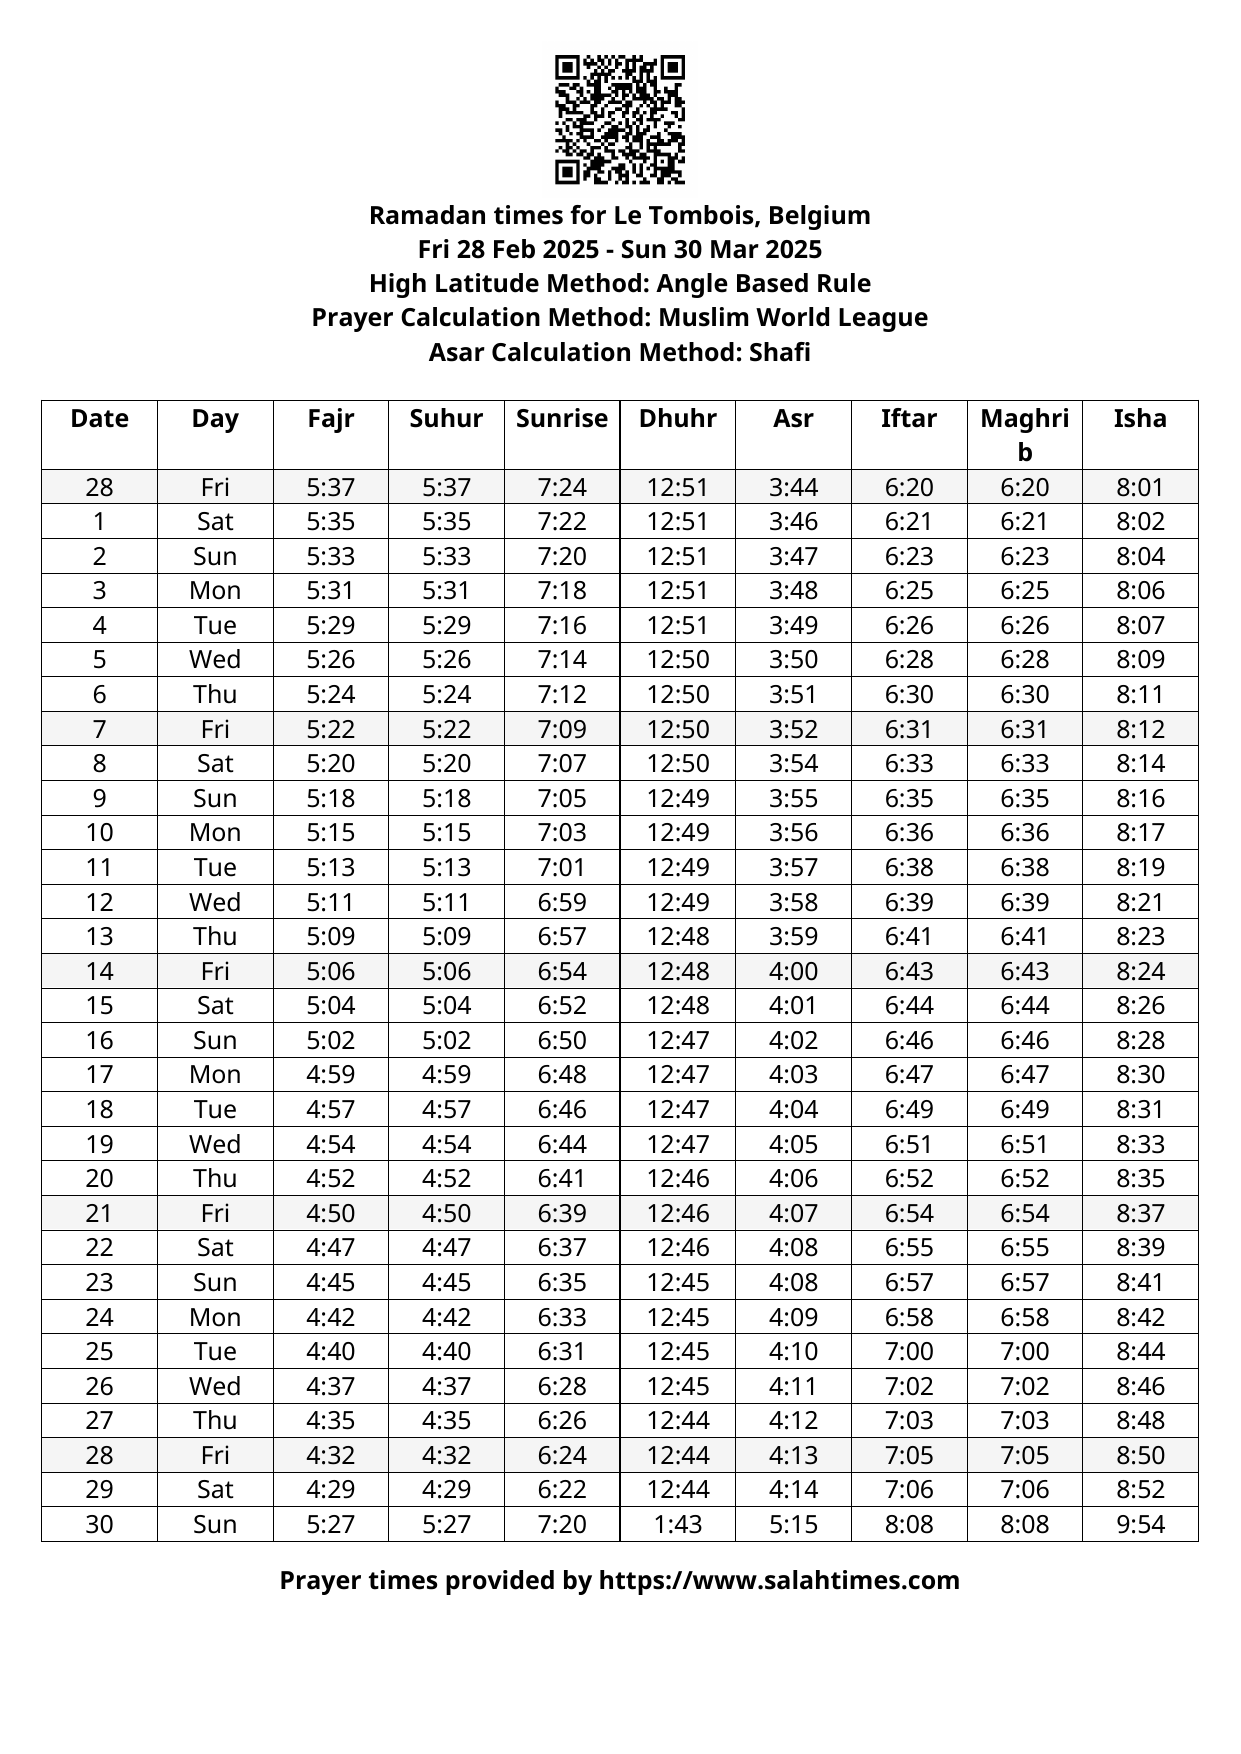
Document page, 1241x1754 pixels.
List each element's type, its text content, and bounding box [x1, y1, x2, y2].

table_cell 5:20 [274, 746, 388, 780]
table_cell 5:11 [389, 885, 504, 918]
table_cell 12:47 [621, 1058, 735, 1091]
table_cell 5 [42, 643, 157, 676]
table_cell 5:22 [389, 712, 504, 745]
table_cell 6:35 [505, 1265, 619, 1299]
table_cell 3:51 [736, 677, 851, 711]
table_cell 7:00 [968, 1334, 1082, 1368]
text High Latitude Method: Angle Based Rule [42, 266, 1198, 300]
table_cell 5:31 [274, 574, 388, 607]
table_header Dhuhr [621, 401, 735, 469]
table_cell 5:29 [389, 608, 504, 642]
table_cell 6:44 [505, 1127, 619, 1160]
table_cell 16 [42, 1023, 157, 1057]
table_cell 6:50 [505, 1023, 619, 1057]
table_cell 4:50 [274, 1196, 388, 1229]
table_cell Tue [158, 1334, 273, 1368]
table_cell 6:39 [968, 885, 1082, 918]
table_cell 5:29 [274, 608, 388, 642]
table_cell 8:35 [1083, 1161, 1198, 1195]
table_cell Sun [158, 1265, 273, 1299]
table_cell 7:12 [505, 677, 619, 711]
table_cell 8:17 [1083, 816, 1198, 849]
table_cell 6:37 [505, 1231, 619, 1264]
table_cell Thu [158, 919, 273, 953]
table_cell 8:07 [1083, 608, 1198, 642]
table_header Asr [736, 401, 851, 469]
table_cell 7:02 [968, 1369, 1082, 1402]
table_cell 4:01 [736, 989, 851, 1022]
table_cell 6:48 [505, 1058, 619, 1091]
table_cell 6:57 [505, 919, 619, 953]
table_cell 9 [42, 781, 157, 814]
table_cell 3:58 [736, 885, 851, 918]
table_cell 4:42 [389, 1300, 504, 1333]
table_cell Wed [158, 1369, 273, 1402]
table_cell 19 [42, 1127, 157, 1160]
text Asar Calculation Method: Shafi [42, 334, 1198, 368]
table_cell 8:19 [1083, 850, 1198, 884]
table_cell 6:47 [852, 1058, 967, 1091]
table_cell 6:31 [505, 1334, 619, 1368]
table_cell 6:28 [968, 643, 1082, 676]
table_cell 6:54 [505, 954, 619, 987]
table_cell Tue [158, 608, 273, 642]
table_cell 4:10 [736, 1334, 851, 1368]
table_cell 8:31 [1083, 1092, 1198, 1126]
table_cell 8:30 [1083, 1058, 1198, 1091]
table_cell 6:43 [968, 954, 1082, 987]
table_cell 5:15 [389, 816, 504, 849]
table_cell Sun [158, 539, 273, 572]
table_cell 4:29 [274, 1473, 388, 1506]
table_cell 6:57 [968, 1265, 1082, 1299]
table_cell Fri [158, 1196, 273, 1229]
text Prayer Calculation Method: Muslim World League [42, 300, 1198, 334]
table_header Fajr [274, 401, 388, 469]
table_cell 4:50 [389, 1196, 504, 1229]
table_cell Fri [158, 470, 273, 503]
table_cell 5:04 [389, 989, 504, 1022]
table_cell 8:42 [1083, 1300, 1198, 1333]
table_cell 4:37 [389, 1369, 504, 1402]
table_cell 8:08 [968, 1507, 1082, 1541]
table_cell 8:23 [1083, 919, 1198, 953]
table_cell 6:38 [852, 850, 967, 884]
table_cell 6:52 [505, 989, 619, 1022]
table_cell 7:24 [505, 470, 619, 503]
table_cell 4:52 [274, 1161, 388, 1195]
table_cell 17 [42, 1058, 157, 1091]
table_cell 27 [42, 1404, 157, 1437]
table_cell 6:38 [968, 850, 1082, 884]
table_cell 12:51 [621, 608, 735, 642]
table_cell 6:28 [505, 1369, 619, 1402]
table_cell 4:08 [736, 1265, 851, 1299]
table_cell 4:14 [736, 1473, 851, 1506]
table_cell 6:47 [968, 1058, 1082, 1091]
table_cell Mon [158, 574, 273, 607]
table_cell 5:18 [274, 781, 388, 814]
table_cell 6:33 [505, 1300, 619, 1333]
table_cell 7:05 [968, 1438, 1082, 1472]
table_cell 12:44 [621, 1438, 735, 1472]
table_cell 6:24 [505, 1438, 619, 1472]
table_cell 12:47 [621, 1092, 735, 1126]
table_cell Thu [158, 1404, 273, 1437]
table_cell 6:30 [852, 677, 967, 711]
table_cell 6:25 [968, 574, 1082, 607]
table_cell 4:57 [274, 1092, 388, 1126]
table_cell 6:20 [852, 470, 967, 503]
table_cell 8:11 [1083, 677, 1198, 711]
table_cell 8:46 [1083, 1369, 1198, 1402]
table_cell 1 [42, 504, 157, 538]
table_cell 4:07 [736, 1196, 851, 1229]
table_cell 12:44 [621, 1473, 735, 1506]
table_cell 6:51 [852, 1127, 967, 1160]
table_cell 5:27 [274, 1507, 388, 1541]
table_cell 6:22 [505, 1473, 619, 1506]
table_cell 7:00 [852, 1334, 967, 1368]
table_cell 8:33 [1083, 1127, 1198, 1160]
table_header Day [158, 401, 273, 469]
table_cell 7:03 [852, 1404, 967, 1437]
table_cell 5:33 [274, 539, 388, 572]
table_cell 3:59 [736, 919, 851, 953]
table_cell 12:45 [621, 1369, 735, 1402]
table_cell Mon [158, 1300, 273, 1333]
table_cell Wed [158, 1127, 273, 1160]
table_cell 15 [42, 989, 157, 1022]
table_cell 6:58 [852, 1300, 967, 1333]
table_cell 4:11 [736, 1369, 851, 1402]
table_cell 7:01 [505, 850, 619, 884]
table_cell 8:48 [1083, 1404, 1198, 1437]
table_cell 28 [42, 470, 157, 503]
table_cell 7:14 [505, 643, 619, 676]
table_cell 4:32 [389, 1438, 504, 1472]
table_cell 12:50 [621, 643, 735, 676]
table_cell 8:14 [1083, 746, 1198, 780]
table_cell 6:26 [968, 608, 1082, 642]
table_cell 6:35 [852, 781, 967, 814]
table_cell 4:52 [389, 1161, 504, 1195]
table_cell 4:35 [274, 1404, 388, 1437]
table_cell 12:49 [621, 781, 735, 814]
table_cell 4:13 [736, 1438, 851, 1472]
table_cell 21 [42, 1196, 157, 1229]
table_cell Tue [158, 850, 273, 884]
table_cell 26 [42, 1369, 157, 1402]
table_cell Sat [158, 504, 273, 538]
table_cell 5:27 [389, 1507, 504, 1541]
table_cell 6:46 [852, 1023, 967, 1057]
table_cell 6:31 [968, 712, 1082, 745]
table_cell 8:21 [1083, 885, 1198, 918]
table_cell 4:02 [736, 1023, 851, 1057]
table_cell Tue [158, 1092, 273, 1126]
table_cell Thu [158, 1161, 273, 1195]
table_cell 12:51 [621, 504, 735, 538]
table_cell 6:41 [968, 919, 1082, 953]
table_cell 8:08 [852, 1507, 967, 1541]
table_cell 6:39 [852, 885, 967, 918]
table_cell 5:20 [389, 746, 504, 780]
table_cell Sat [158, 1231, 273, 1264]
table_cell 12:49 [621, 885, 735, 918]
table_cell 12:45 [621, 1334, 735, 1368]
table_cell 4:59 [274, 1058, 388, 1091]
table_cell 8:41 [1083, 1265, 1198, 1299]
table_cell 8:26 [1083, 989, 1198, 1022]
table_cell 7:03 [968, 1404, 1082, 1437]
table_cell 6:21 [852, 504, 967, 538]
table_cell 4:42 [274, 1300, 388, 1333]
table_cell 4:12 [736, 1404, 851, 1437]
table_cell 8:50 [1083, 1438, 1198, 1472]
table_cell 8:52 [1083, 1473, 1198, 1506]
table_cell 6:44 [968, 989, 1082, 1022]
text Fri 28 Feb 2025 - Sun 30 Mar 2025 [42, 232, 1198, 266]
table_cell 3:48 [736, 574, 851, 607]
table_cell 4:54 [274, 1127, 388, 1160]
table_cell 8:09 [1083, 643, 1198, 676]
table_cell 8:02 [1083, 504, 1198, 538]
table_cell Thu [158, 677, 273, 711]
table_cell Fri [158, 1438, 273, 1472]
table_cell 6:36 [968, 816, 1082, 849]
table_cell 6:35 [968, 781, 1082, 814]
table_cell 2 [42, 539, 157, 572]
table_cell 6:55 [968, 1231, 1082, 1264]
table_cell 12:46 [621, 1196, 735, 1229]
table_cell 3:44 [736, 470, 851, 503]
table_cell 6:58 [968, 1300, 1082, 1333]
table_cell 6:39 [505, 1196, 619, 1229]
table_cell 4:05 [736, 1127, 851, 1160]
table_cell 6:21 [968, 504, 1082, 538]
table_cell 3:49 [736, 608, 851, 642]
table_cell 4:04 [736, 1092, 851, 1126]
table_cell 6:52 [968, 1161, 1082, 1195]
table_cell 5:15 [736, 1507, 851, 1541]
table_cell 6:26 [505, 1404, 619, 1437]
table_cell 5:33 [389, 539, 504, 572]
table_cell 7:06 [852, 1473, 967, 1506]
table_cell 4:37 [274, 1369, 388, 1402]
table_cell 5:06 [389, 954, 504, 987]
table_cell 7:02 [852, 1369, 967, 1402]
table_cell 23 [42, 1265, 157, 1299]
table_cell 9:54 [1083, 1507, 1198, 1541]
table_cell 22 [42, 1231, 157, 1264]
table_cell 6:41 [852, 919, 967, 953]
table_cell Sat [158, 1473, 273, 1506]
table_cell 4:45 [389, 1265, 504, 1299]
table_cell 7 [42, 712, 157, 745]
table_cell 6:28 [852, 643, 967, 676]
table_cell 7:06 [968, 1473, 1082, 1506]
table_cell 12 [42, 885, 157, 918]
table_cell 8:28 [1083, 1023, 1198, 1057]
table_cell 6:57 [852, 1265, 967, 1299]
table_cell 6:49 [968, 1092, 1082, 1126]
table_cell Fri [158, 712, 273, 745]
table_cell Sun [158, 1023, 273, 1057]
table_cell 11 [42, 850, 157, 884]
table_cell 5:31 [389, 574, 504, 607]
table_cell 7:03 [505, 816, 619, 849]
table_cell 5:02 [274, 1023, 388, 1057]
table_cell 5:02 [389, 1023, 504, 1057]
table_cell 29 [42, 1473, 157, 1506]
table_cell 12:51 [621, 574, 735, 607]
table_cell 20 [42, 1161, 157, 1195]
table_cell 4:00 [736, 954, 851, 987]
table_cell 18 [42, 1092, 157, 1126]
table_cell 5:24 [274, 677, 388, 711]
table_cell 5:15 [274, 816, 388, 849]
table_cell 5:24 [389, 677, 504, 711]
table_cell 8:16 [1083, 781, 1198, 814]
table_cell 5:09 [389, 919, 504, 953]
table_cell 4:40 [274, 1334, 388, 1368]
table_cell 6:44 [852, 989, 967, 1022]
table_cell 7:09 [505, 712, 619, 745]
table_cell 5:09 [274, 919, 388, 953]
table_cell 7:05 [852, 1438, 967, 1472]
table_cell 6:52 [852, 1161, 967, 1195]
table_cell 14 [42, 954, 157, 987]
table_cell 6:59 [505, 885, 619, 918]
table_cell 10 [42, 816, 157, 849]
table_cell 3:57 [736, 850, 851, 884]
table_cell Mon [158, 1058, 273, 1091]
table_cell 7:18 [505, 574, 619, 607]
table_cell 12:45 [621, 1265, 735, 1299]
table_cell 5:26 [274, 643, 388, 676]
table_cell 5:13 [389, 850, 504, 884]
table_cell 5:35 [389, 504, 504, 538]
table_cell 4 [42, 608, 157, 642]
table_cell 6:54 [852, 1196, 967, 1229]
table_cell 12:47 [621, 1023, 735, 1057]
table_cell 7:20 [505, 1507, 619, 1541]
text Prayer times provided by https://www.salahtimes.com [42, 1563, 1198, 1597]
table_cell Sat [158, 989, 273, 1022]
table_cell 8:06 [1083, 574, 1198, 607]
table_cell 4:32 [274, 1438, 388, 1472]
table_cell 7:07 [505, 746, 619, 780]
table_cell 13 [42, 919, 157, 953]
table_cell 4:59 [389, 1058, 504, 1091]
table_cell 8:01 [1083, 470, 1198, 503]
table_header Suhur [389, 401, 504, 469]
table_cell 6:23 [968, 539, 1082, 572]
table_cell 4:47 [274, 1231, 388, 1264]
table_cell Sun [158, 781, 273, 814]
table_cell 12:51 [621, 539, 735, 572]
table_cell 3:54 [736, 746, 851, 780]
table_cell 6:30 [968, 677, 1082, 711]
table_cell 28 [42, 1438, 157, 1472]
table_cell 5:37 [274, 470, 388, 503]
table_cell 6:31 [852, 712, 967, 745]
table_cell 4:35 [389, 1404, 504, 1437]
table_header Isha [1083, 401, 1198, 469]
table_cell 5:13 [274, 850, 388, 884]
table_cell 6:26 [852, 608, 967, 642]
table_cell 6:36 [852, 816, 967, 849]
table_header Date [42, 401, 157, 469]
table_cell 5:06 [274, 954, 388, 987]
table_cell 6:46 [505, 1092, 619, 1126]
table_cell 24 [42, 1300, 157, 1333]
table_cell 12:46 [621, 1231, 735, 1264]
table_cell 4:06 [736, 1161, 851, 1195]
table_cell Sun [158, 1507, 273, 1541]
table_cell 5:37 [389, 470, 504, 503]
table_cell 4:03 [736, 1058, 851, 1091]
table_cell 3:56 [736, 816, 851, 849]
table_cell 12:51 [621, 470, 735, 503]
table_cell 6:25 [852, 574, 967, 607]
table_cell Wed [158, 643, 273, 676]
table_header Sunrise [505, 401, 619, 469]
table_cell 6:23 [852, 539, 967, 572]
table_cell 5:35 [274, 504, 388, 538]
table_cell 6:41 [505, 1161, 619, 1195]
table_cell 4:40 [389, 1334, 504, 1368]
table_cell 12:45 [621, 1300, 735, 1333]
table_cell Sat [158, 746, 273, 780]
table_cell 3:47 [736, 539, 851, 572]
table_cell 12:49 [621, 816, 735, 849]
table_cell Fri [158, 954, 273, 987]
table_cell 12:47 [621, 1127, 735, 1160]
table_cell 6:51 [968, 1127, 1082, 1160]
table_cell 4:47 [389, 1231, 504, 1264]
table_cell 7:22 [505, 504, 619, 538]
table_cell 12:50 [621, 677, 735, 711]
table_cell 25 [42, 1334, 157, 1368]
table_cell 8:04 [1083, 539, 1198, 572]
table_cell 3:55 [736, 781, 851, 814]
table_cell 30 [42, 1507, 157, 1541]
table_cell 12:48 [621, 919, 735, 953]
table_cell 8:12 [1083, 712, 1198, 745]
table_cell Mon [158, 816, 273, 849]
table_cell 4:54 [389, 1127, 504, 1160]
table_cell 6:55 [852, 1231, 967, 1264]
table_cell 5:22 [274, 712, 388, 745]
table_cell 6:54 [968, 1196, 1082, 1229]
table_cell 3 [42, 574, 157, 607]
table_cell 1:43 [621, 1507, 735, 1541]
table_cell 4:29 [389, 1473, 504, 1506]
table_cell 6:43 [852, 954, 967, 987]
table_cell Wed [158, 885, 273, 918]
table_cell 4:45 [274, 1265, 388, 1299]
table_cell 12:50 [621, 746, 735, 780]
table_cell 5:18 [389, 781, 504, 814]
table_cell 12:50 [621, 712, 735, 745]
table_cell 8:44 [1083, 1334, 1198, 1368]
table_cell 4:08 [736, 1231, 851, 1264]
table_cell 5:11 [274, 885, 388, 918]
table_cell 5:04 [274, 989, 388, 1022]
table_cell 6:20 [968, 470, 1082, 503]
text Ramadan times for Le Tombois, Belgium [42, 198, 1198, 232]
table_header Maghrib [968, 401, 1082, 469]
table_cell 8:37 [1083, 1196, 1198, 1229]
table_cell 6:33 [968, 746, 1082, 780]
table_cell 6 [42, 677, 157, 711]
table_cell 3:46 [736, 504, 851, 538]
table_cell 7:20 [505, 539, 619, 572]
table_cell 6:46 [968, 1023, 1082, 1057]
table_cell 8:24 [1083, 954, 1198, 987]
table_cell 4:57 [389, 1092, 504, 1126]
table_cell 4:09 [736, 1300, 851, 1333]
table_cell 3:52 [736, 712, 851, 745]
table_cell 12:46 [621, 1161, 735, 1195]
table_cell 12:49 [621, 850, 735, 884]
table_cell 12:44 [621, 1404, 735, 1437]
table_header Iftar [852, 401, 967, 469]
table_cell 12:48 [621, 954, 735, 987]
table_cell 7:05 [505, 781, 619, 814]
table_cell 8:39 [1083, 1231, 1198, 1264]
table_cell 6:33 [852, 746, 967, 780]
table_cell 12:48 [621, 989, 735, 1022]
picture [542, 41, 699, 198]
table_cell 7:16 [505, 608, 619, 642]
table_cell 3:50 [736, 643, 851, 676]
table_cell 8 [42, 746, 157, 780]
table_cell 5:26 [389, 643, 504, 676]
table_cell 6:49 [852, 1092, 967, 1126]
